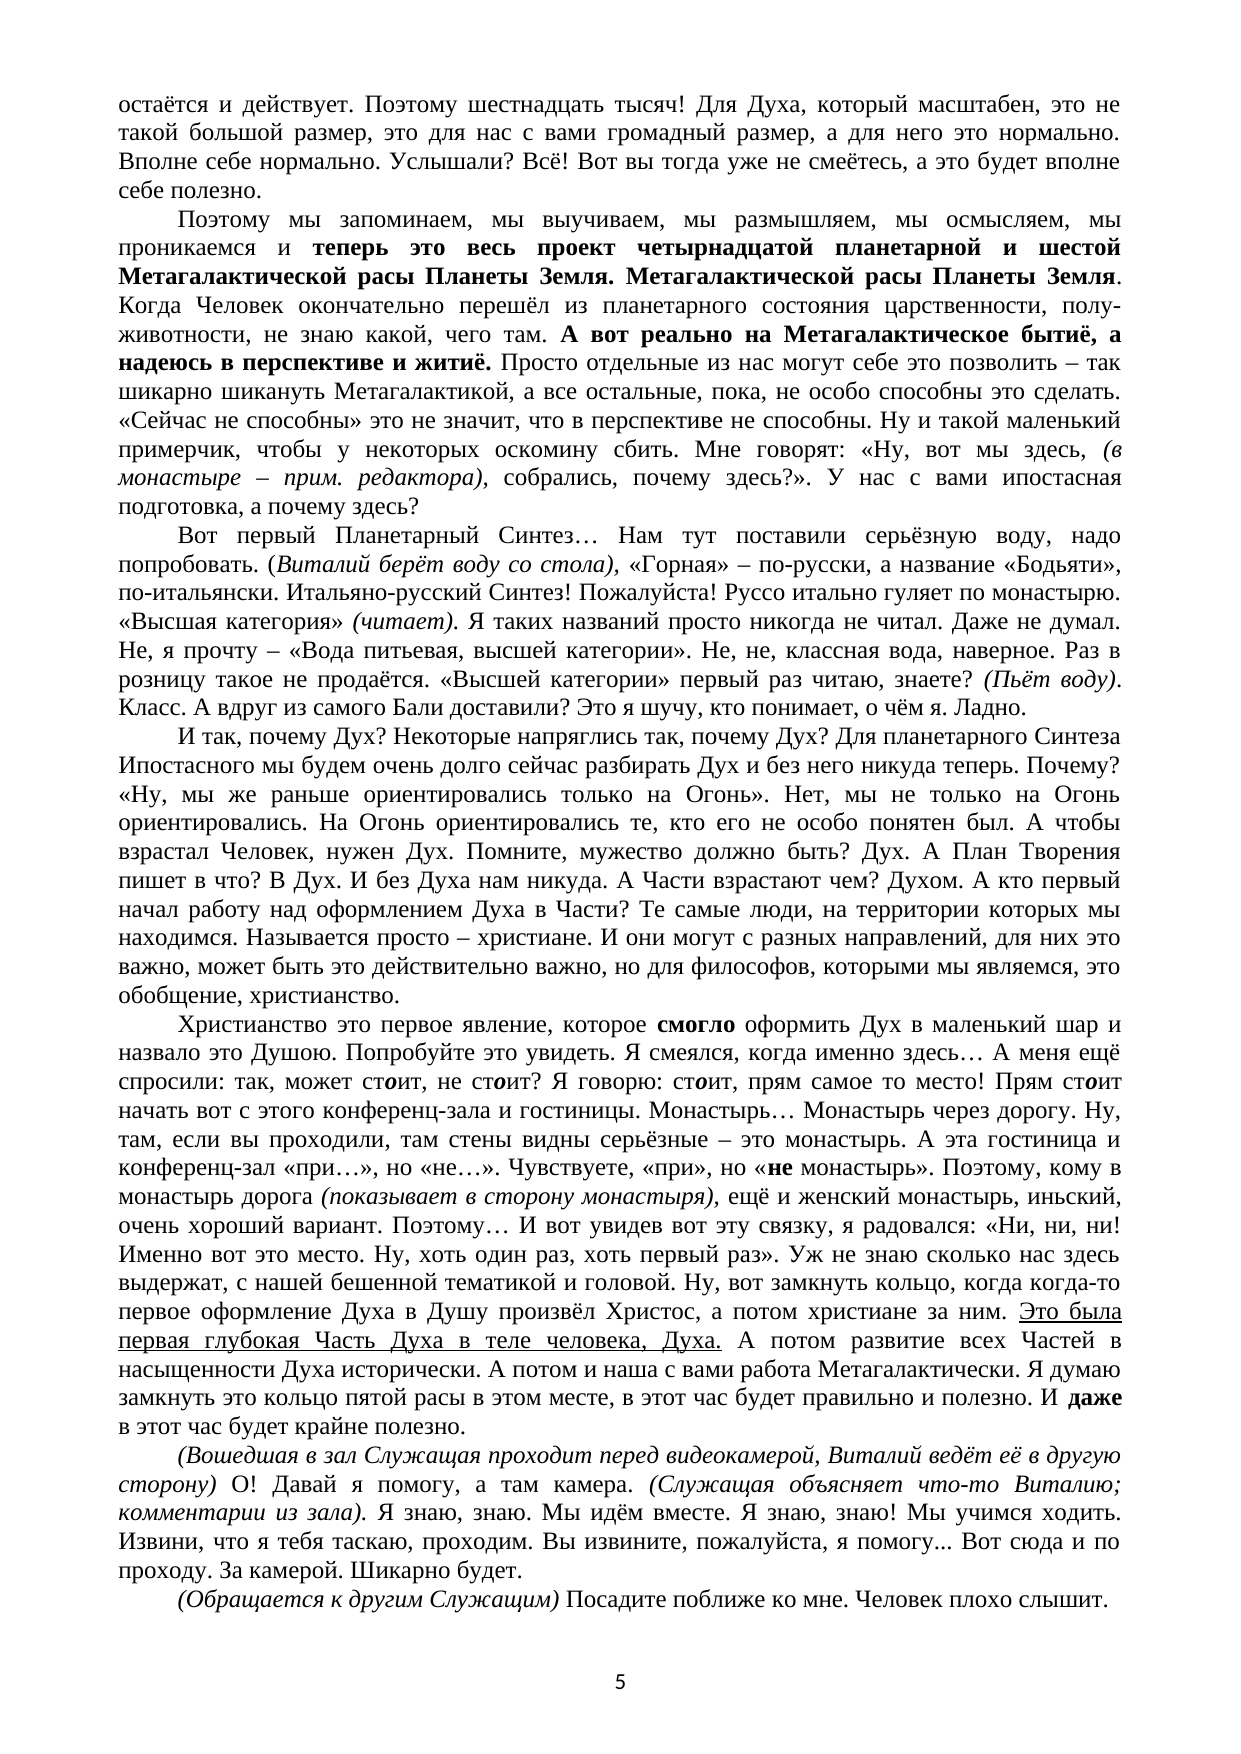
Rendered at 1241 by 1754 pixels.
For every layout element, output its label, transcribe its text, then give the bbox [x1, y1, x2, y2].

text Христианство это первое явление, которое смогло оформить Дух в маленький шар и назвало это Душою. Попробуйте это увидеть. Я смеялся, когда именно здесь… А меня ещё спросили: так, может стоит, не стоит? Я говорю: стоит, прям самое то место! Прям стоит начать вот с этого конференц-зала и гостиницы. Монастырь… Монастырь через дорогу. Ну, там, если вы проходили, там стены видны серьёзные – это монастырь. А эта гостиница и конференц-зал «при…», но «не…». Чувствуете, «при», но «не монастырь». Поэтому, кому в монастырь дорога (показывает в сторону монастыря), ещё и женский монастырь, иньский, очень хороший вариант. Поэтому… И вот увидев вот эту связку, я радовался: «Ни, ни, ни! Именно вот это место. Ну, хоть один раз, хоть первый раз». Уж не знаю сколько нас здесь выдержат, с нашей бешенной тематикой и головой. Ну, вот замкнуть кольцо, когда когда-то первое оформление Духа в Душу произвёл Христос, а потом христиане за ним. Это была первая глубокая Часть Духа в теле человека, Духа. А потом развитие всех Частей в насыщенности Духа исторически. А потом и наша с вами работа Метагалактически. Я думаю замкнуть это кольцо пятой расы в этом месте, в этот час будет правильно и полезно. И даже в этот час будет крайне полезно. [118, 1009, 1122, 1440]
text Поэтому мы запоминаем, мы выучиваем, мы размышляем, мы осмысляем, мы проникаемся и теперь это весь проект четырнадцатой планетарной и шестой Метагалактической расы Планеты Земля. Метагалактической расы Планеты Земля. Когда Человек окончательно перешёл из планетарного состояния царственности, полу-животности, не знаю какой, чего там. А вот реально на Метагалактическое бытиё, а надеюсь в перспективе и житиё. Просто отдельные из нас могут себе это позволить – так шикарно шикануть Метагалактикой, а все остальные, пока, не особо способны это сделать. «Сейчас не способны» это не значит, что в перспективе не способны. Ну и такой маленький примерчик, чтобы у некоторых оскомину сбить. Мне говорят: «Ну, вот мы здесь, (в монастыре – прим. редактора), собрались, почему здесь?». У нас с вами ипостасная подготовка, а почему здесь? [118, 204, 1122, 520]
text Вот первый Планетарный Синтез… Нам тут поставили серьёзную воду, надо попробовать. (Виталий берёт воду со стола), «Горная» – по-русски, а название «Бодьяти», по-итальянски. Итальяно-русский Синтез! Пожалуйста! Руссо итально гуляет по монастырю. «Высшая категория» (читает). Я таких названий просто никогда не читал. Даже не думал. Не, я прочту – «Вода питьевая, высшей категории». Не, не, классная вода, наверное. Раз в розницу такое не продаётся. «Высшей категории» первый раз читаю, знаете? (Пьёт воду). Класс. А вдруг из самого Бали доставили? Это я шучу, кто понимает, о чём я. Ладно. [118, 520, 1122, 721]
text (Обращается к другим Служащим) Посадите поближе ко мне. Человек плохо слышит. [118, 1584, 1122, 1612]
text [118, 89, 1122, 204]
text И так, почему Дух? Некоторые напряглись так, почему Дух? Для планетарного Синтеза Ипостасного мы будем очень долго сейчас разбирать Дух и без него никуда теперь. Почему? «Ну, мы же раньше ориентировались только на Огонь». Нет, мы не только на Огонь ориентировались. На Огонь ориентировались те, кто его не особо понятен был. А чтобы взрастал Человек, нужен Дух. Помните, мужество должно быть? Дух. А План Творения пишет в что? В Дух. И без Духа нам никуда. А Части взрастают чем? Духом. А кто первый начал работу над оформлением Духа в Части? Те самые люди, на территории которых мы находимся. Называется просто – христиане. И они могут с разных направлений, для них это важно, может быть это действительно важно, но для философов, которыми мы являемся, это обобщение, христианство. [118, 721, 1122, 1009]
text (Вошедшая в зал Служащая проходит перед видеокамерой, Виталий ведёт её в другую сторону) О! Давай я помогу, а там камера. (Служащая объясняет что-то Виталию; комментарии из зала). Я знаю, знаю. Мы идём вместе. Я знаю, знаю! Мы учимся ходить. Извини, что я тебя таскаю, проходим. Вы извините, пожалуйста, я помогу... Вот сюда и по проходу. За камерой. Шикарно будет. [118, 1440, 1122, 1584]
